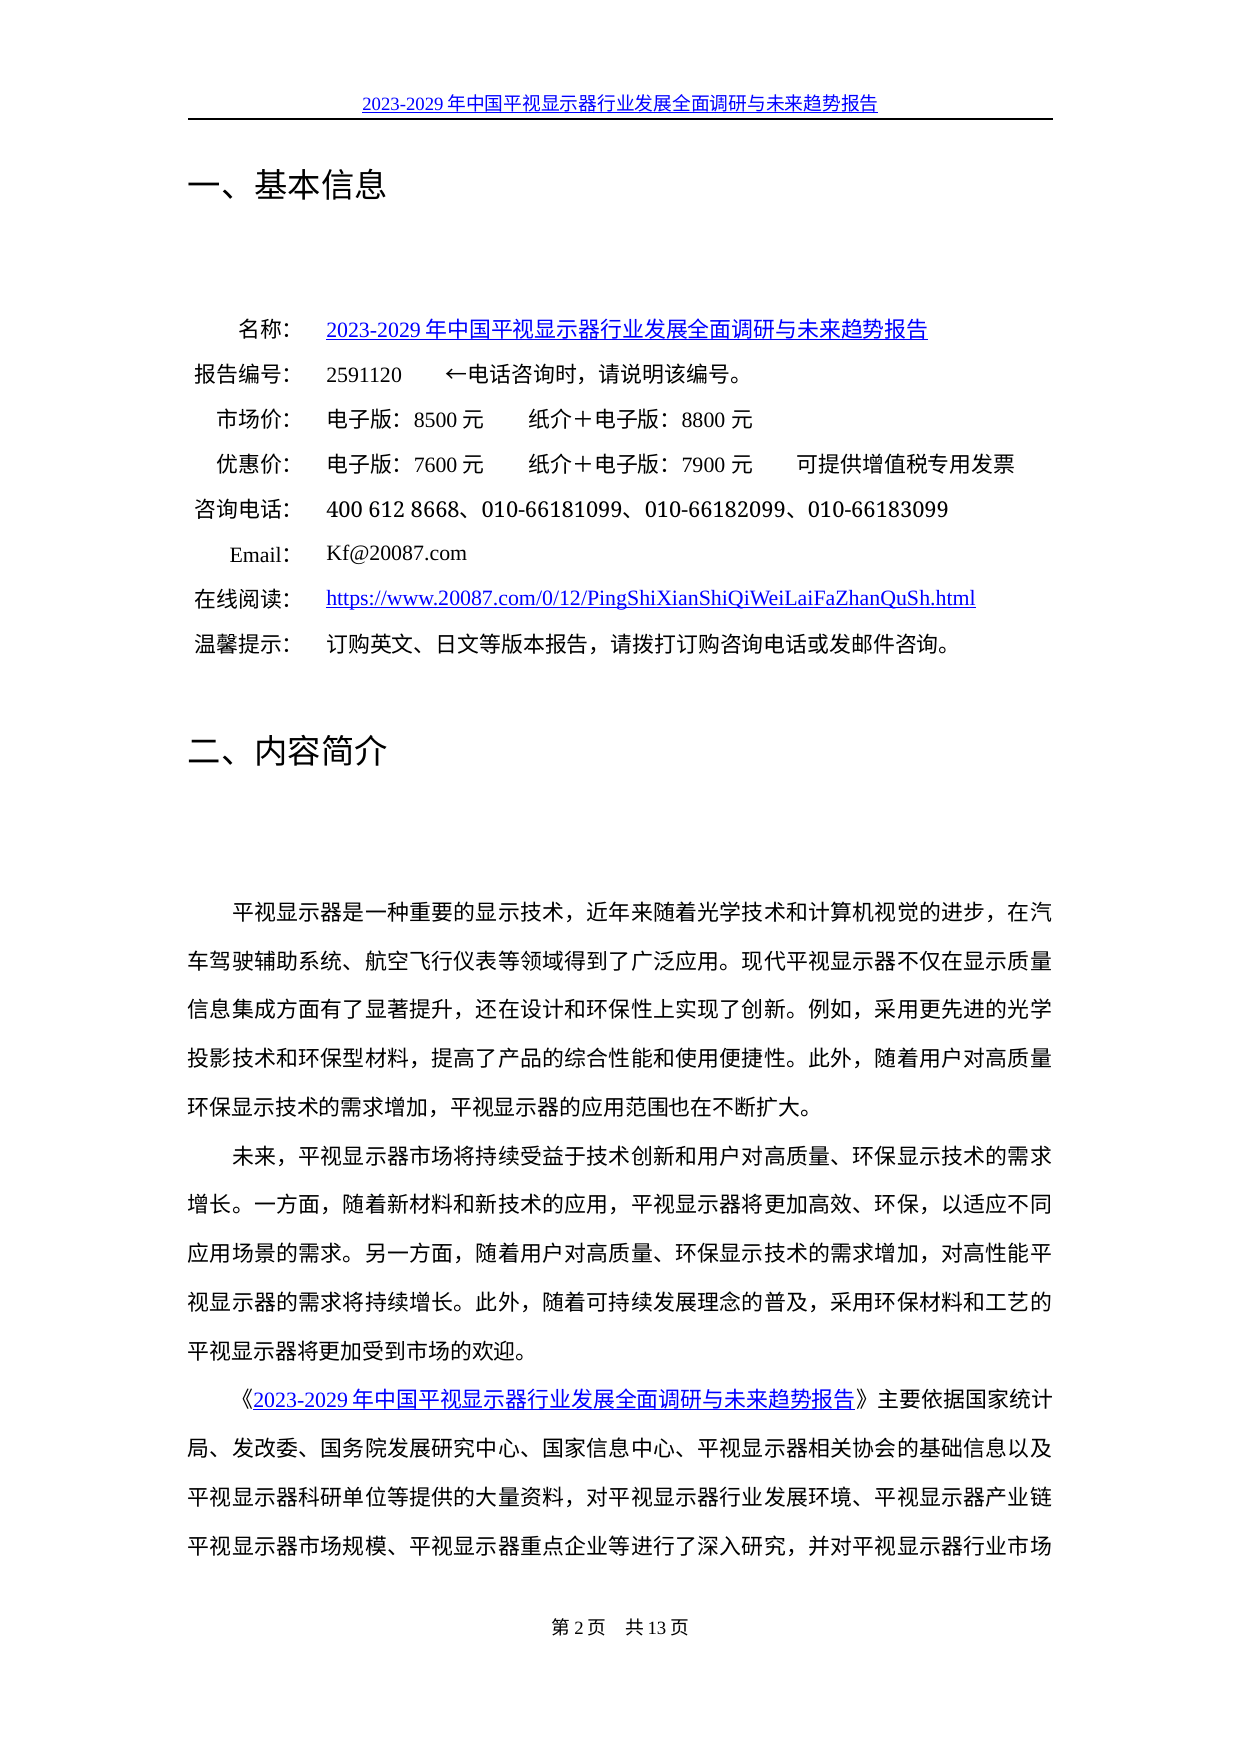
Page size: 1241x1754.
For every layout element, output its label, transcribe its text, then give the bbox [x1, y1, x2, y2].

table_cell 电子版：7600 元 纸介＋电子版：7900 元 可提供增值税专用发票 [315, 447, 1073, 492]
table_cell 电子版：8500 元 纸介＋电子版：8800 元 [315, 402, 1073, 447]
title 一、基本信息 [187, 150, 1053, 215]
table_cell 温馨提示： [167, 627, 315, 672]
table_cell Kf@20087.com [315, 537, 1073, 582]
table_cell 咨询电话： [167, 492, 315, 537]
table_cell 优惠价： [167, 447, 315, 492]
table_cell 400 612 8668、010-66181099、010-66182099、010-66183099 [315, 492, 1073, 537]
table_header 名称： [167, 312, 315, 357]
table_cell Email： [167, 537, 315, 582]
table_cell 在线阅读： [167, 582, 315, 627]
table_cell [315, 582, 1073, 627]
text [187, 894, 1053, 1561]
table_cell 市场价： [167, 402, 315, 447]
title 二、内容简介 [187, 717, 1053, 782]
table_cell 报告编号： [167, 357, 315, 402]
table_header 2023-2029年中国平视显示器行业发展全面调研与未来趋势报告 [315, 312, 1073, 357]
table_cell 订购英文、日文等版本报告，请拨打订购咨询电话或发邮件咨询。 [315, 627, 1073, 672]
table_cell 2591120 ←电话咨询时，请说明该编号。 [315, 357, 1073, 402]
